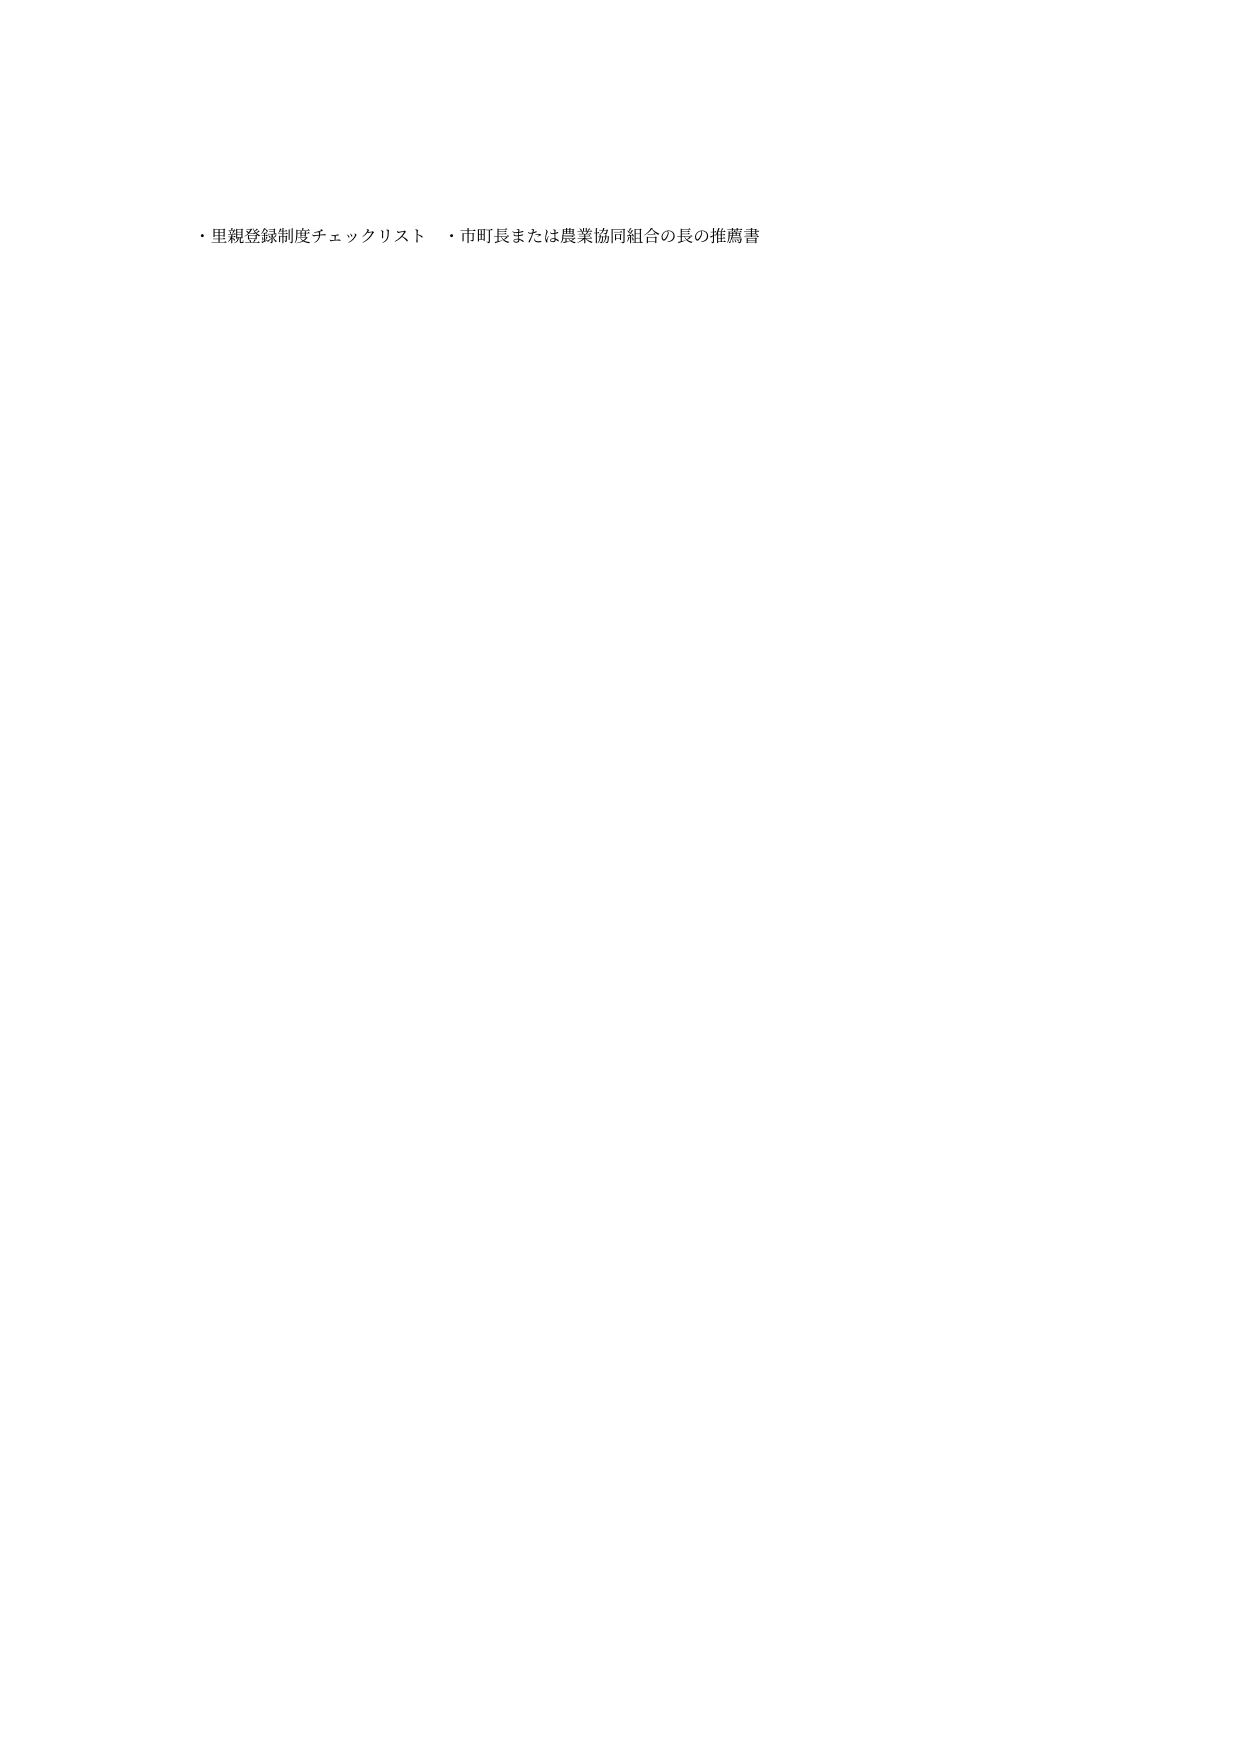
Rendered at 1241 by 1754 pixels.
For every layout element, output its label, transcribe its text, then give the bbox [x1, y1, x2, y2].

text ・里親登録制度チェックリスト ・市町長または農業協同組合の長の推薦書 [177, 217, 1063, 254]
